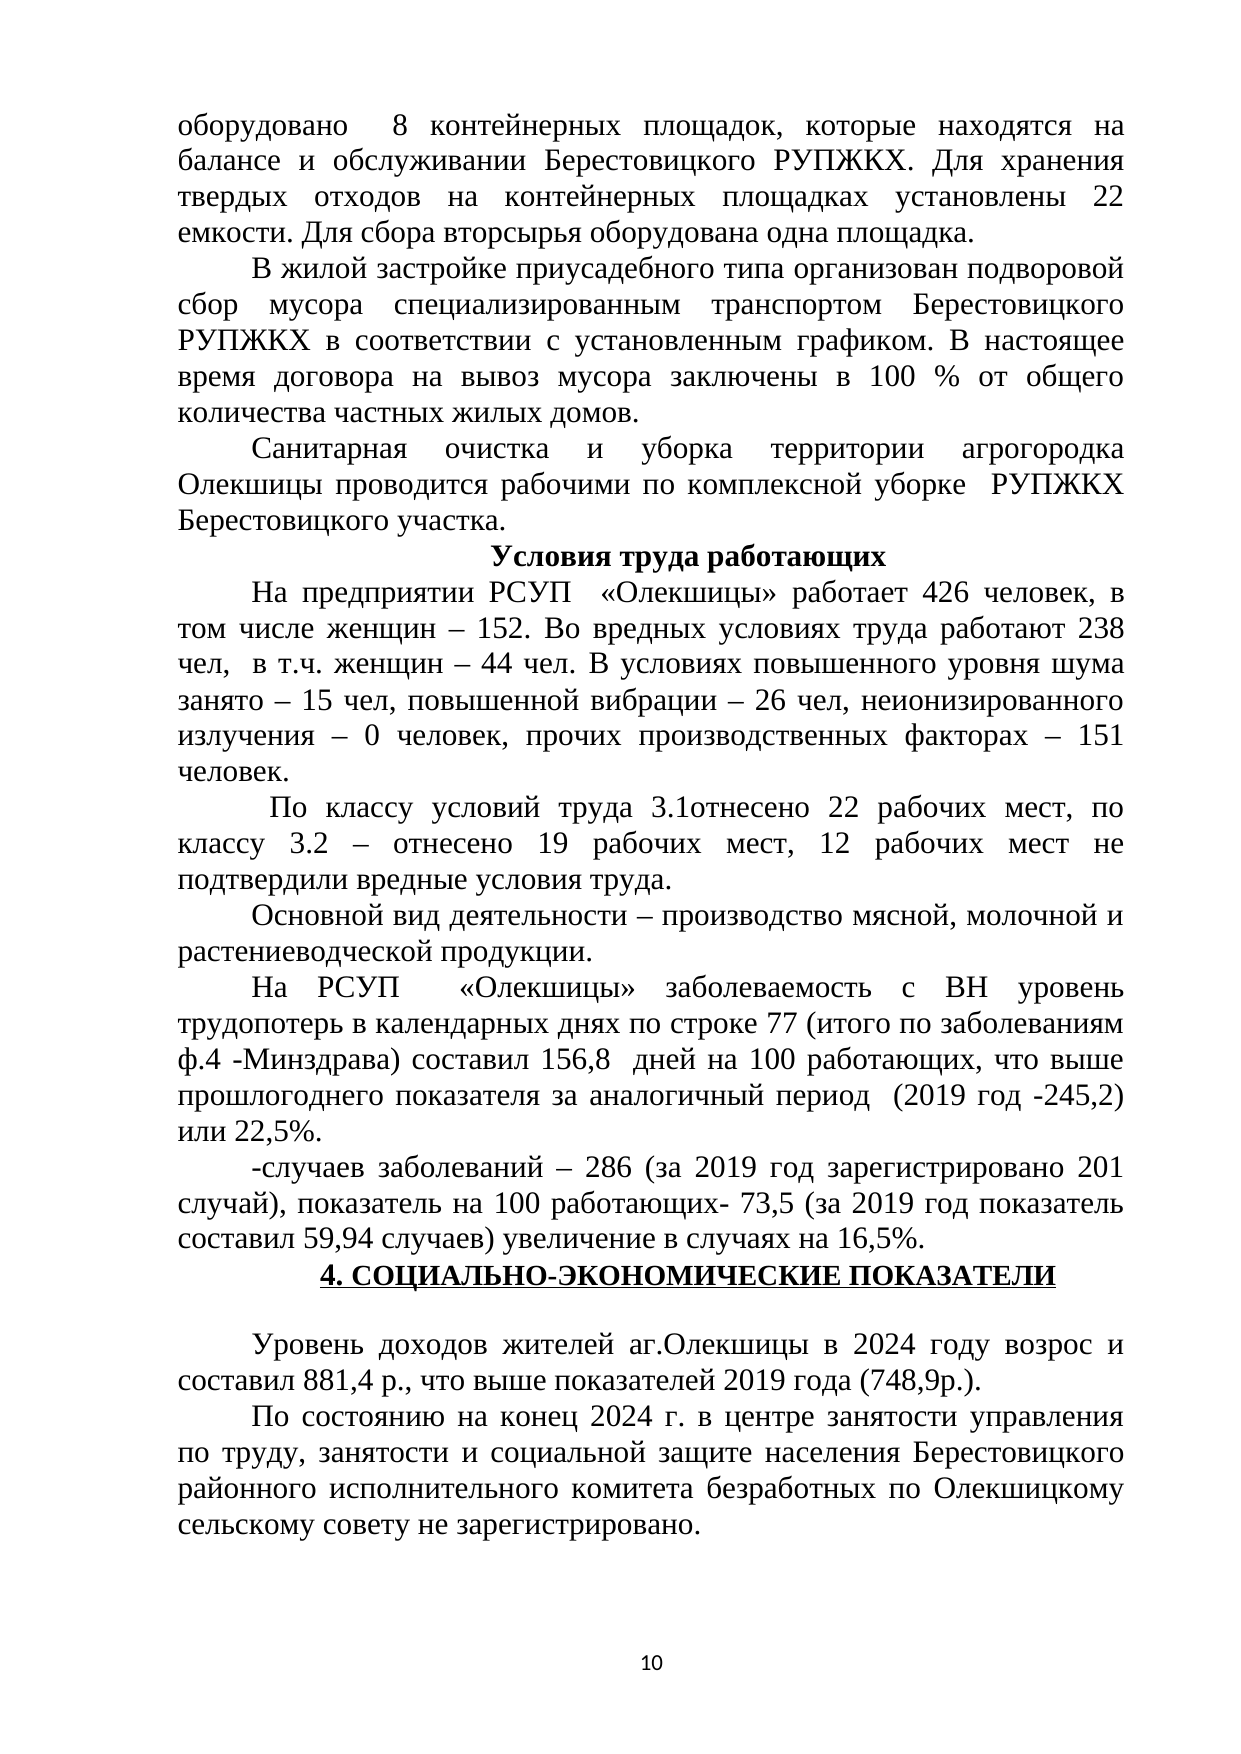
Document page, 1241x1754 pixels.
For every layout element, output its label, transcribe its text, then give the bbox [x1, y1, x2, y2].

text По состоянию на конец 2024 г. в центре занятости управления по труду, занятости и социальной защите населения Берестовицкого районного исполнительного комитета безработных по Олекшицкому сельскому совету не зарегистрировано. [177, 1397, 1125, 1541]
text По классу условий труда 3.1отнесено 22 рабочих мест, по классу 3.2 – отнесено 19 рабочих мест, 12 рабочих мест не подтвердили вредные условия труда. [177, 788, 1125, 896]
text Основной вид деятельности – производство мясной, молочной и растениеводческой продукции. [177, 896, 1125, 968]
text На РСУП «Олекшицы» заболеваемость с ВН уровень трудопотерь в календарных днях по строке 77 (итого по заболеваниям ф.4 -Минздрава) составил 156,8 дней на 100 работающих, что выше прошлогоднего показателя за аналогичный период (2019 год -245,2) или 22,5%. [177, 968, 1125, 1148]
text Уровень доходов жителей аг.Олекшицы в 2024 году возрос и составил 881,4 р., что выше показателей 2019 года (748,9р.). [177, 1325, 1125, 1397]
text -случаев заболеваний – 286 (за 2019 год зарегистрировано 201 случай), показатель на 100 работающих- 73,5 (за 2019 год показатель составил 59,94 случаев) увеличение в случаях на 16,5%. [177, 1148, 1125, 1256]
text Условия труда работающих [177, 537, 1125, 573]
text В жилой застройке приусадебного типа организован подворовой сбор мусора специализированным транспортом Берестовицкого РУПЖКХ в соответствии с установленным графиком. В настоящее время договора на вывоз мусора заключены в 100 % от общего количества частных жилых домов. [177, 249, 1125, 429]
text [177, 106, 1125, 249]
text На предприятии РСУП «Олекшицы» работает 426 человек, в том числе женщин – 152. Во вредных условиях труда работают 238 чел, в т.ч. женщин – 44 чел. В условиях повышенного уровня шума занято – 15 чел, повышенной вибрации – 26 чел, неионизированного излучения – 0 человек, прочих производственных факторах – 151 человек. [177, 573, 1125, 788]
text 4. СОЦИАЛЬНО-ЭКОНОМИЧЕСКИЕ ПОКАЗАТЕЛИ [177, 1256, 1125, 1292]
text Санитарная очистка и уборка территории агрогородка Олекшицы проводится рабочими по комплексной уборке РУПЖКХ Берестовицкого участка. [177, 429, 1125, 537]
